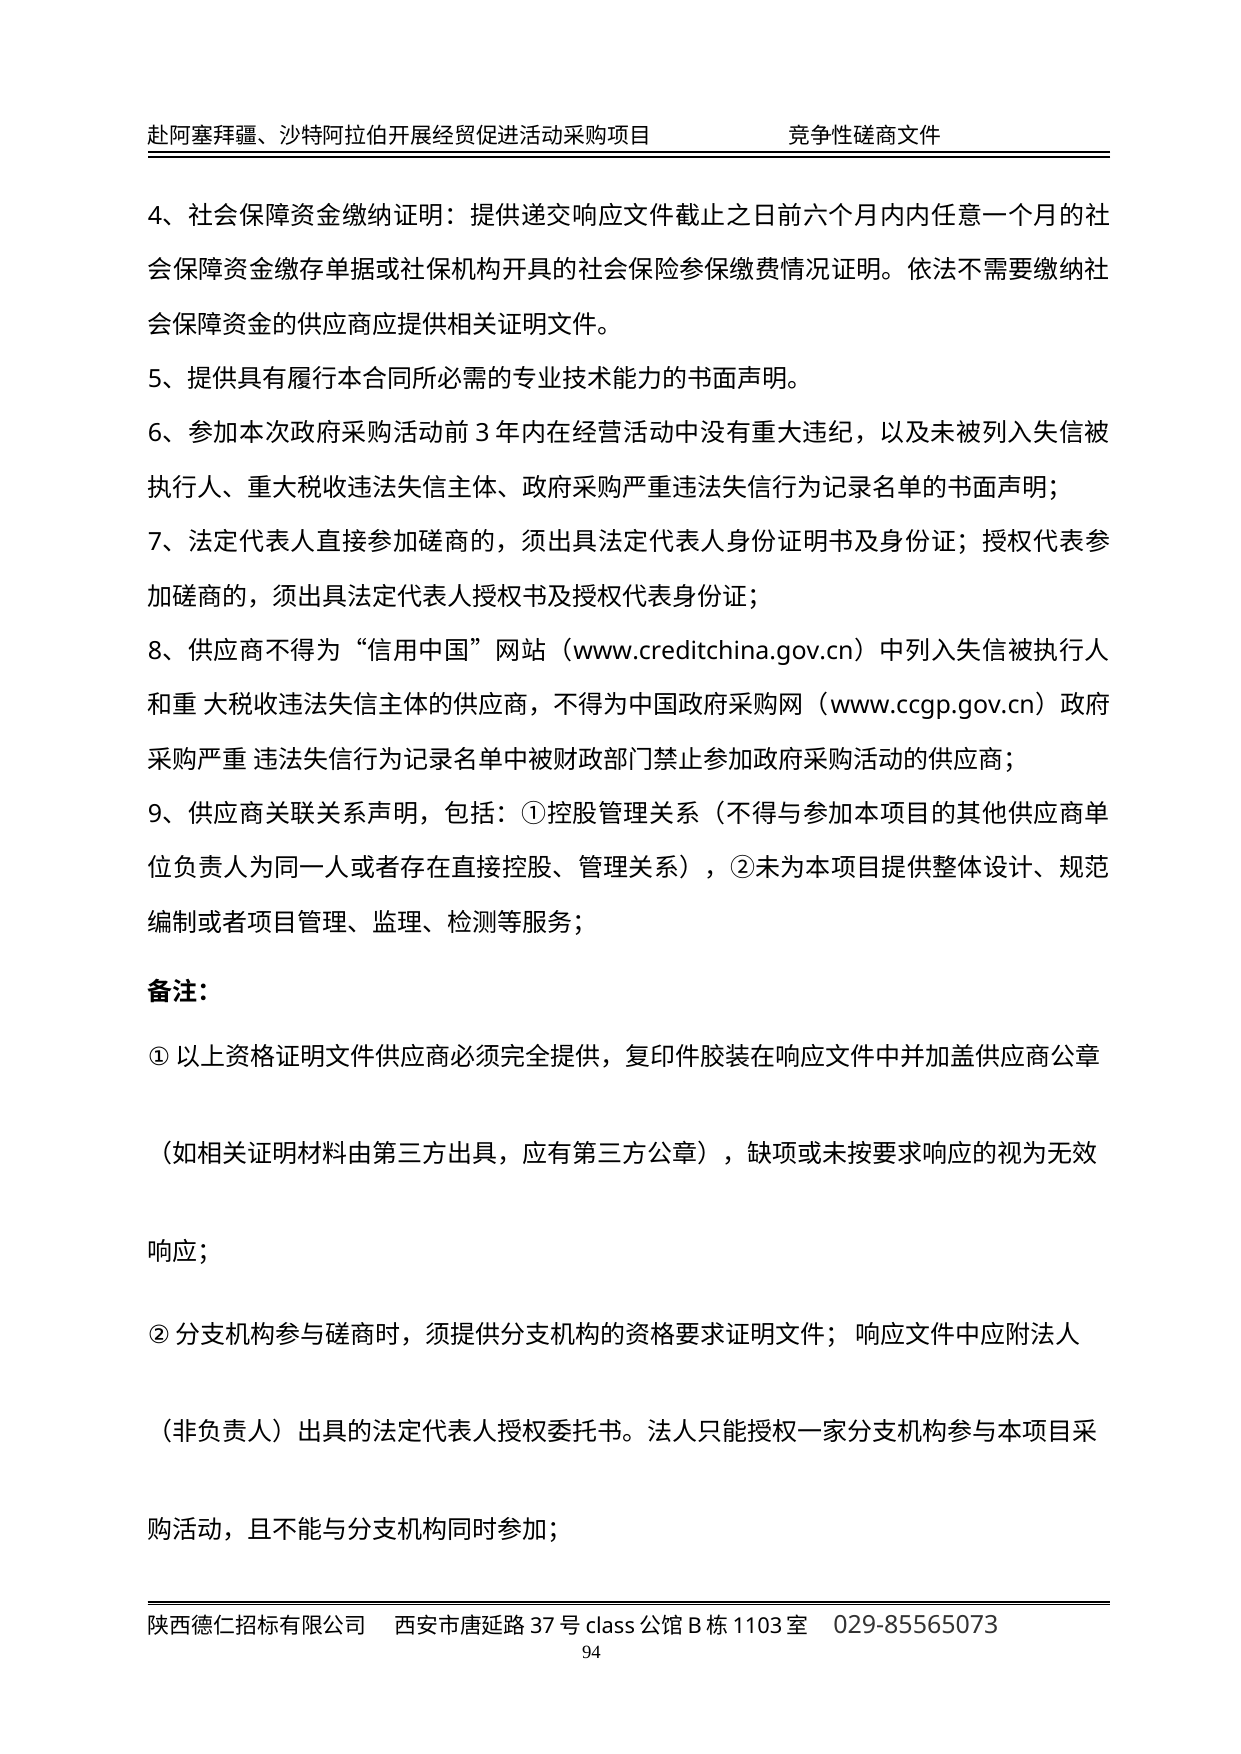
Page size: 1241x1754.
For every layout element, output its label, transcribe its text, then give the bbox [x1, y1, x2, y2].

text 4、社会保障资金缴纳证明：提供递交响应文件截止之日前六个月内内任意一个月的社会保障资金缴存单据或社保机构开具的社会保险参保缴费情况证明。依法不需要缴纳社会保障资金的供应商应提供相关证明文件。 [148, 195, 1110, 340]
text 9、供应商关联关系声明，包括：①控股管理关系（不得与参加本项目的其他供应商单位负责人为同一人或者存在直接控股、管理关系），②未为本项目提供整体设计、规范编制或者项目管理、监理、检测等服务； [148, 793, 1110, 938]
text ②分支机构参与磋商时，须提供分支机构的资格要求证明文件； 响应文件中应附法人（非负责人）出具的法定代表人授权委托书。法人只能授权一家分支机构参与本项目采购活动，且不能与分支机构同时参加； [148, 1300, 1110, 1560]
text 5、提供具有履行本合同所必需的专业技术能力的书面声明。 [148, 358, 1110, 395]
text 6、参加本次政府采购活动前3年内在经营活动中没有重大违纪，以及未被列入失信被执行人、重大税收违法失信主体、政府采购严重违法失信行为记录名单的书面声明； [148, 413, 1110, 503]
text 7、法定代表人直接参加磋商的，须出具法定代表人身份证明书及身份证；授权代表参加磋商的，须出具法定代表人授权书及授权代表身份证； [148, 522, 1110, 612]
text 备注： [148, 957, 1110, 1022]
text 8、供应商不得为“信用中国”网站（www.creditchina.gov.cn）中列入失信被执行人和重 大税收违法失信主体的供应商，不得为中国政府采购网（www.ccgp.gov.cn）政府采购严重 违法失信行为记录名单中被财政部门禁止参加政府采购活动的供应商； [148, 630, 1110, 775]
text ①以上资格证明文件供应商必须完全提供，复印件胶装在响应文件中并加盖供应商公章（如相关证明材料由第三方出具，应有第三方公章），缺项或未按要求响应的视为无效响应； [148, 1022, 1110, 1282]
